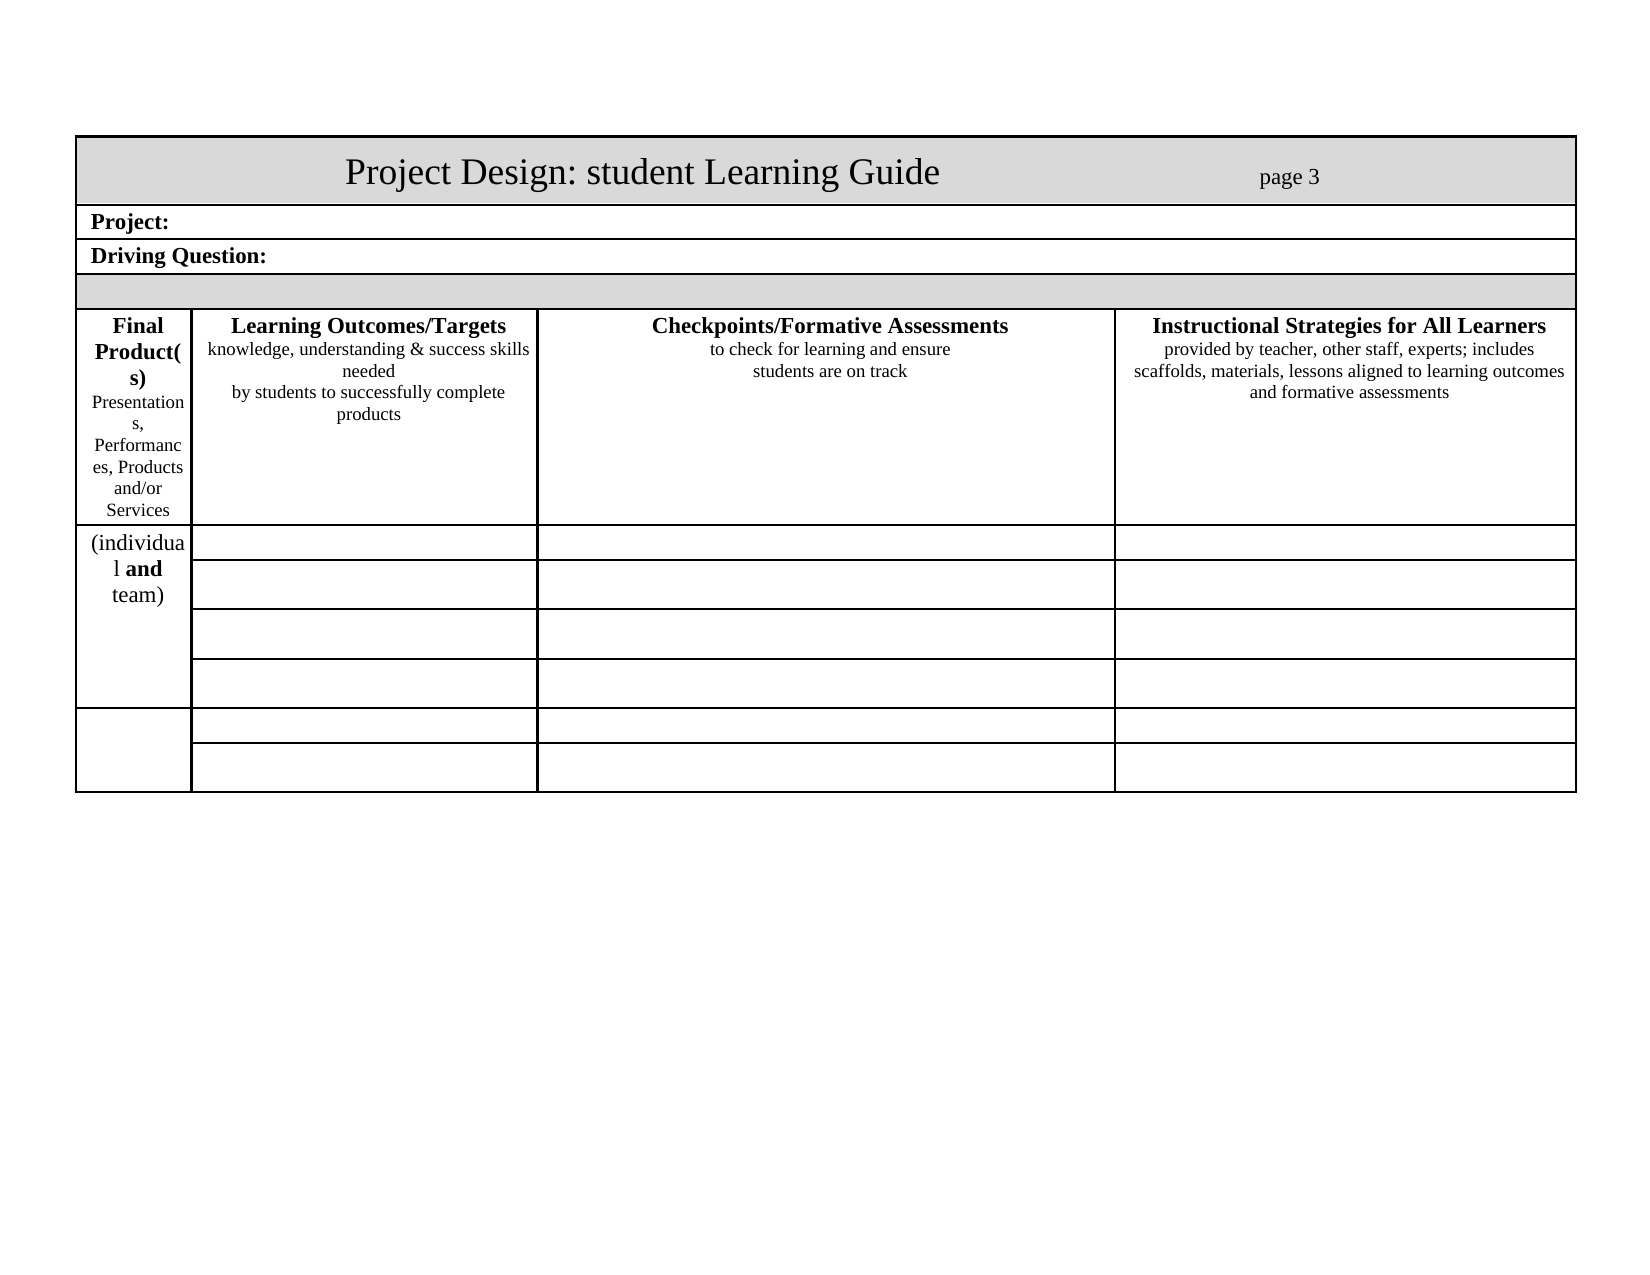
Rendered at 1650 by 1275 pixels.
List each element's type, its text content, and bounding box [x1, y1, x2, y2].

table_cell [1116, 610, 1575, 658]
table_cell Learning Outcomes/Targets knowledge, understanding & success skills needed by students to successfully complete products [193, 310, 536, 524]
table_cell [539, 561, 1114, 608]
table_cell [539, 709, 1114, 742]
table_cell [539, 744, 1114, 791]
table_cell [193, 526, 536, 559]
table_header Project Design: student Learning Guide page 3 [77, 138, 1575, 203]
table_cell (individual and team) [77, 526, 190, 707]
table_cell [539, 526, 1114, 559]
table_cell Final Product(s) Presentations, Performances, Products and/or Services [77, 310, 190, 524]
table_cell Project: [77, 206, 1575, 238]
table_cell [1116, 561, 1575, 608]
table_cell [1116, 709, 1575, 742]
table_cell [193, 709, 536, 742]
table_cell [1116, 526, 1575, 559]
table_cell [193, 561, 536, 608]
table_cell Checkpoints/Formative Assessments to check for learning and ensure students are on track [539, 310, 1114, 524]
table_cell [193, 660, 536, 707]
table_cell Driving Question: [77, 240, 1575, 273]
table_cell [539, 660, 1114, 707]
table_cell [193, 744, 536, 791]
table_cell [1116, 744, 1575, 791]
table_cell Instructional Strategies for All Learners provided by teacher, other staff, experts; includes scaffolds, materials, lessons aligned to learning outcomes and formative assessments [1116, 310, 1575, 524]
table_cell [77, 275, 1575, 308]
table_cell [539, 610, 1114, 658]
table_cell [77, 709, 190, 791]
table_cell [1116, 660, 1575, 707]
table_cell [193, 610, 536, 658]
